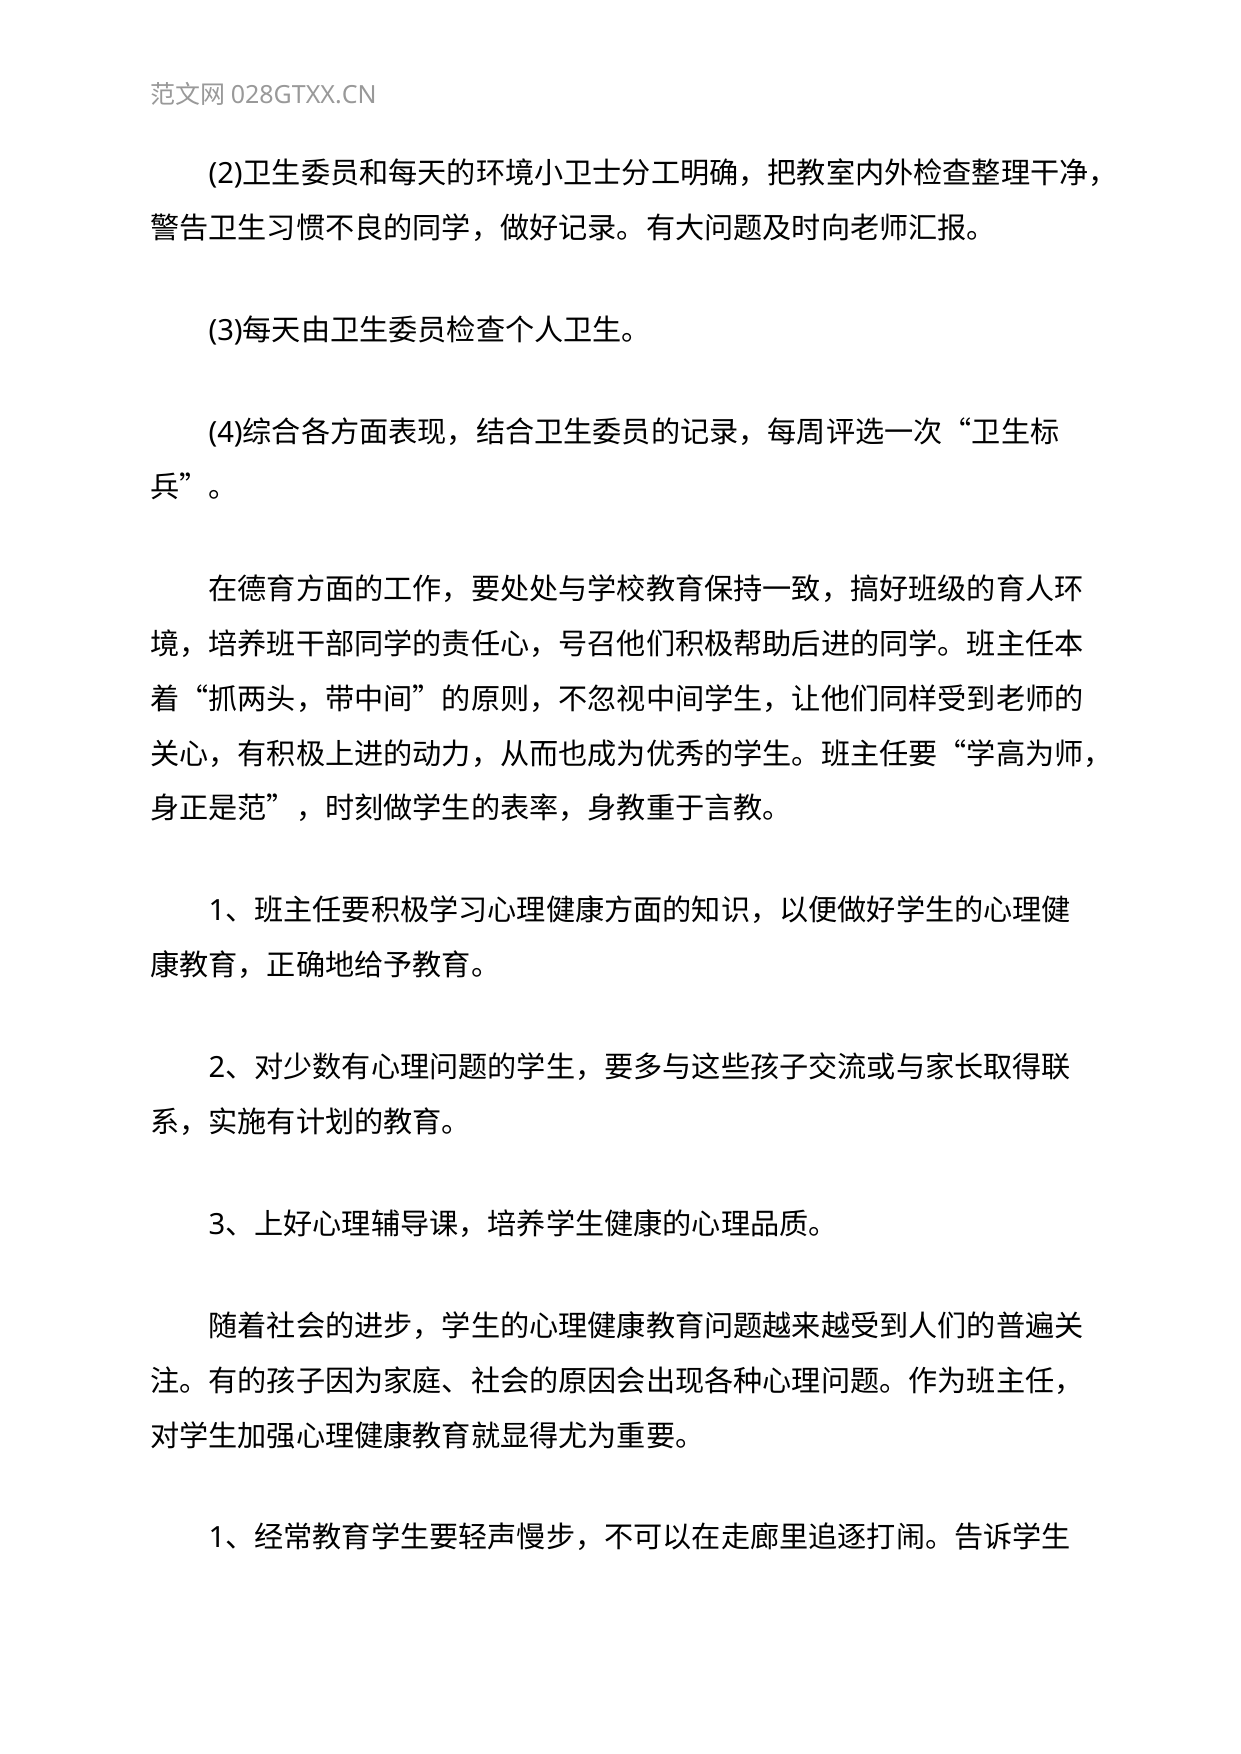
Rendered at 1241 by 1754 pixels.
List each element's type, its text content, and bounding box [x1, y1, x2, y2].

text 在德育方面的工作，要处处与学校教育保持一致，搞好班级的育人环境，培养班干部同学的责任心，号召他们积极帮助后进的同学。班主任本着“抓两头，带中间”的原则，不忽视中间学生，让他们同样受到老师的关心，有积极上进的动力，从而也成为优秀的学生。班主任要“学高为师，身正是范”，时刻做学生的表率，身教重于言教。 [150, 566, 1090, 827]
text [150, 1514, 1090, 1556]
text 1、班主任要积极学习心理健康方面的知识，以便做好学生的心理健康教育，正确地给予教育。 [150, 887, 1090, 984]
text (2)卫生委员和每天的环境小卫士分工明确，把教室内外检查整理干净，警告卫生习惯不良的同学，做好记录。有大问题及时向老师汇报。 [150, 150, 1090, 247]
text (4)综合各方面表现，结合卫生委员的记录，每周评选一次“卫生标兵”。 [150, 409, 1090, 506]
text 3、上好心理辅导课，培养学生健康的心理品质。 [150, 1200, 1090, 1243]
text 随着社会的进步，学生的心理健康教育问题越来越受到人们的普遍关注。有的孩子因为家庭、社会的原因会出现各种心理问题。作为班主任，对学生加强心理健康教育就显得尤为重要。 [150, 1302, 1090, 1454]
text 2、对少数有心理问题的学生，要多与这些孩子交流或与家长取得联系，实施有计划的教育。 [150, 1044, 1090, 1141]
text (3)每天由卫生委员检查个人卫生。 [150, 307, 1090, 349]
